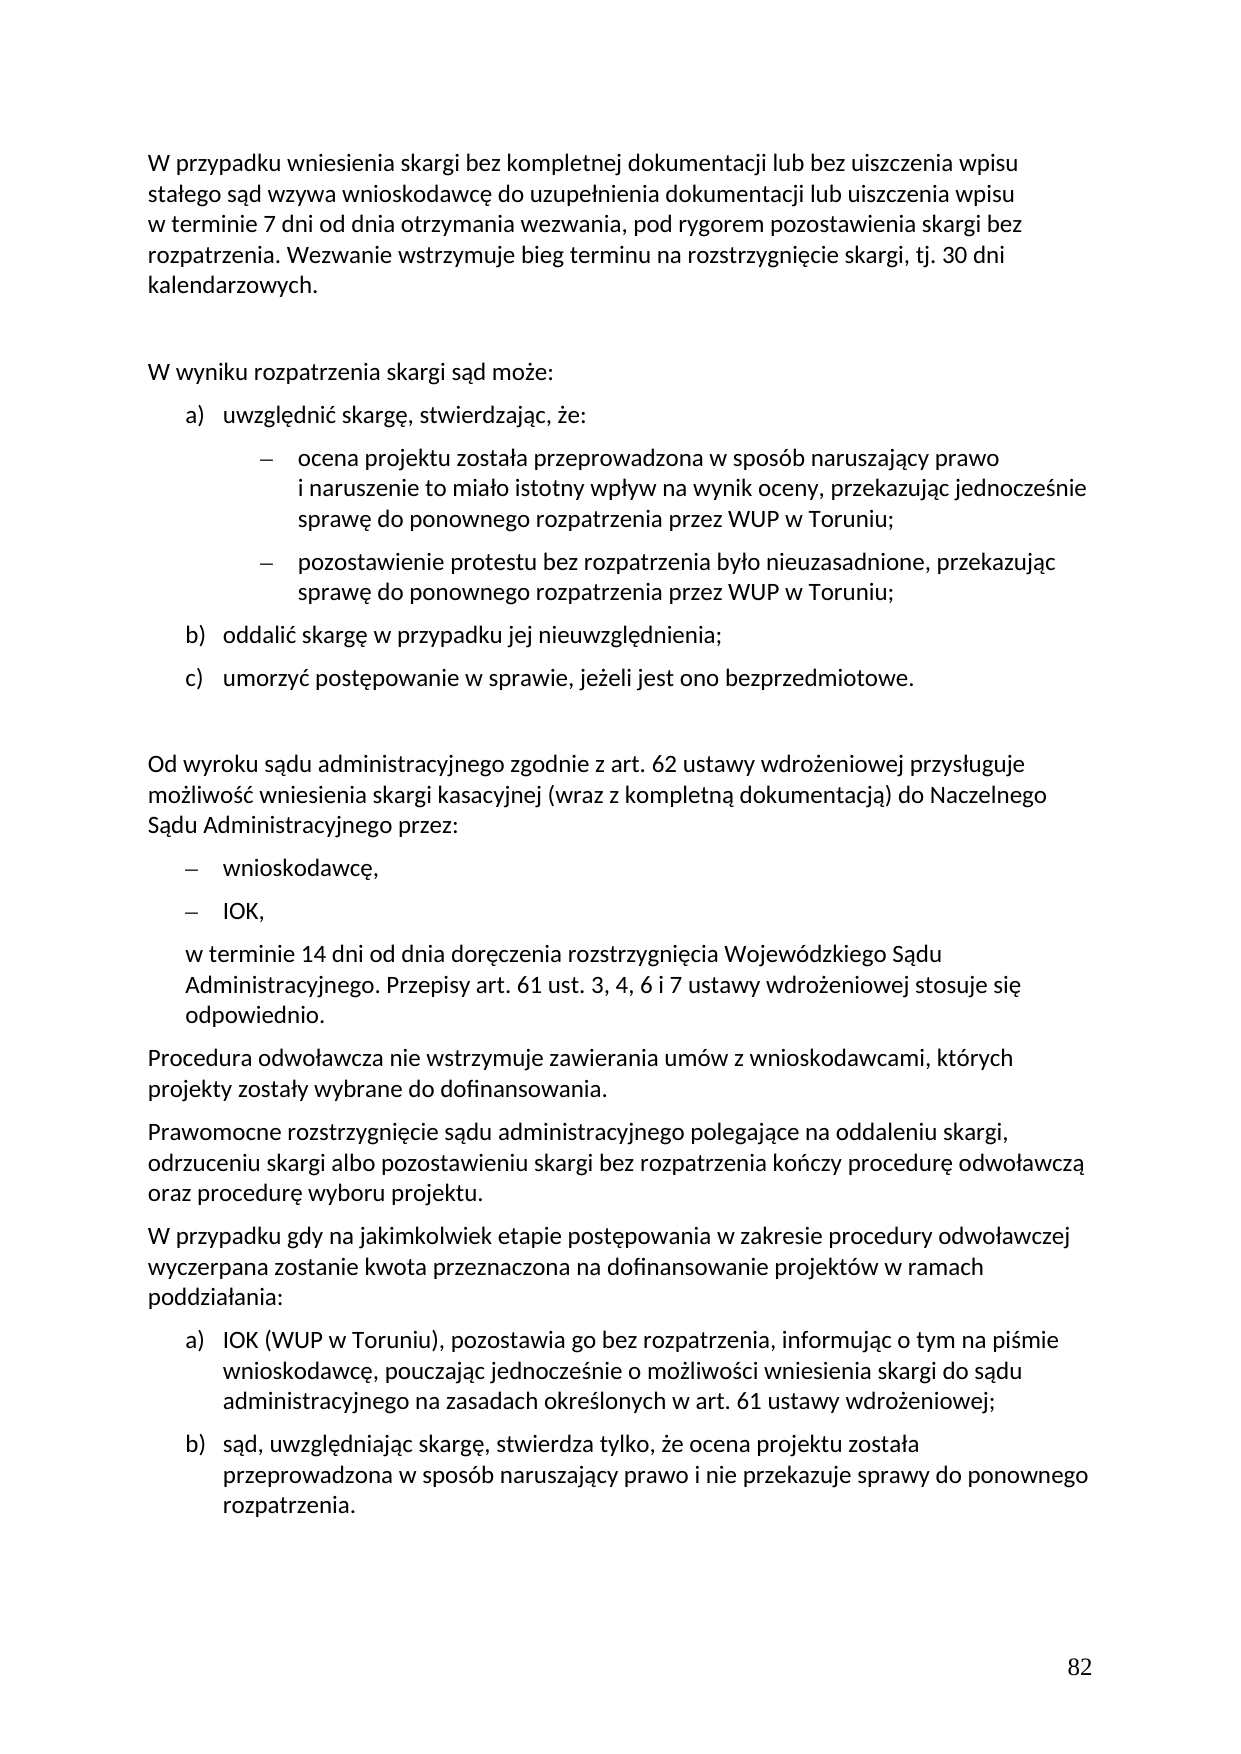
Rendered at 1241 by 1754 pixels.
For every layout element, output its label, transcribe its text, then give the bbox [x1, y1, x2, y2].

list uwzględnić skargę, stwierdzając, że: [185, 399, 1093, 429]
list wnioskodawcę, [185, 852, 1093, 883]
text Procedura odwoławcza nie wstrzymuje zawierania umów z wnioskodawcami, których projekty zostały wybrane do dofinansowania. [148, 1043, 1093, 1104]
list pozostawienie protestu bez rozpatrzenia było nieuzasadnione, przekazując sprawę do ponownego rozpatrzenia przez WUP w Toruniu; [260, 546, 1093, 607]
list IOK, [185, 896, 1093, 926]
list umorzyć postępowanie w sprawie, jeżeli jest ono bezprzedmiotowe. [185, 662, 1093, 693]
text W wyniku rozpatrzenia skargi sąd może: [148, 356, 1093, 386]
text Prawomocne rozstrzygnięcie sądu administracyjnego polegające na oddaleniu skargi, odrzuceniu skargi albo pozostawieniu skargi bez rozpatrzenia kończy procedurę odwoławczą oraz procedurę wyboru projektu. [148, 1116, 1093, 1208]
text w terminie 14 dni od dnia doręczenia rozstrzygnięcia Wojewódzkiego Sądu Administracyjnego. Przepisy art. 61 ust. 3, 4, 6 i 7 ustawy wdrożeniowej stosuje się odpowiednio. [185, 938, 1093, 1030]
list oddalić skargę w przypadku jej nieuwzględnienia; [185, 619, 1093, 650]
text W przypadku wniesienia skargi bez kompletnej dokumentacji lub bez uiszczenia wpisu stałego sąd wzywa wnioskodawcę do uzupełnienia dokumentacji lub uiszczenia wpisu w terminie 7 dni od dnia otrzymania wezwania, pod rygorem pozostawienia skargi bez rozpatrzenia. Wezwanie wstrzymuje bieg terminu na rozstrzygnięcie skargi, tj. 30 dni kalendarzowych. [148, 148, 1093, 300]
list ocena projektu została przeprowadzona w sposób naruszający prawo i naruszenie to miało istotny wpływ na wynik oceny, przekazując jednocześnie sprawę do ponownego rozpatrzenia przez WUP w Toruniu; [260, 442, 1093, 533]
text Od wyroku sądu administracyjnego zgodnie z art. 62 ustawy wdrożeniowej przysługuje możliwość wniesienia skargi kasacyjnej (wraz z kompletną dokumentacją) do Naczelnego Sądu Administracyjnego przez: [148, 748, 1093, 840]
list IOK (WUP w Toruniu), pozostawia go bez rozpatrzenia, informując o tym na piśmie wnioskodawcę, pouczając jednocześnie o możliwości wniesienia skargi do sądu administracyjnego na zasadach określonych w art. 61 ustawy wdrożeniowej; [185, 1324, 1093, 1416]
text W przypadku gdy na jakimkolwiek etapie postępowania w zakresie procedury odwoławczej wyczerpana zostanie kwota przeznaczona na dofinansowanie projektów w ramach poddziałania: [148, 1220, 1093, 1312]
list sąd, uwzględniając skargę, stwierdza tylko, że ocena projektu została przeprowadzona w sposób naruszający prawo i nie przekazuje sprawy do ponownego rozpatrzenia. [185, 1428, 1093, 1520]
